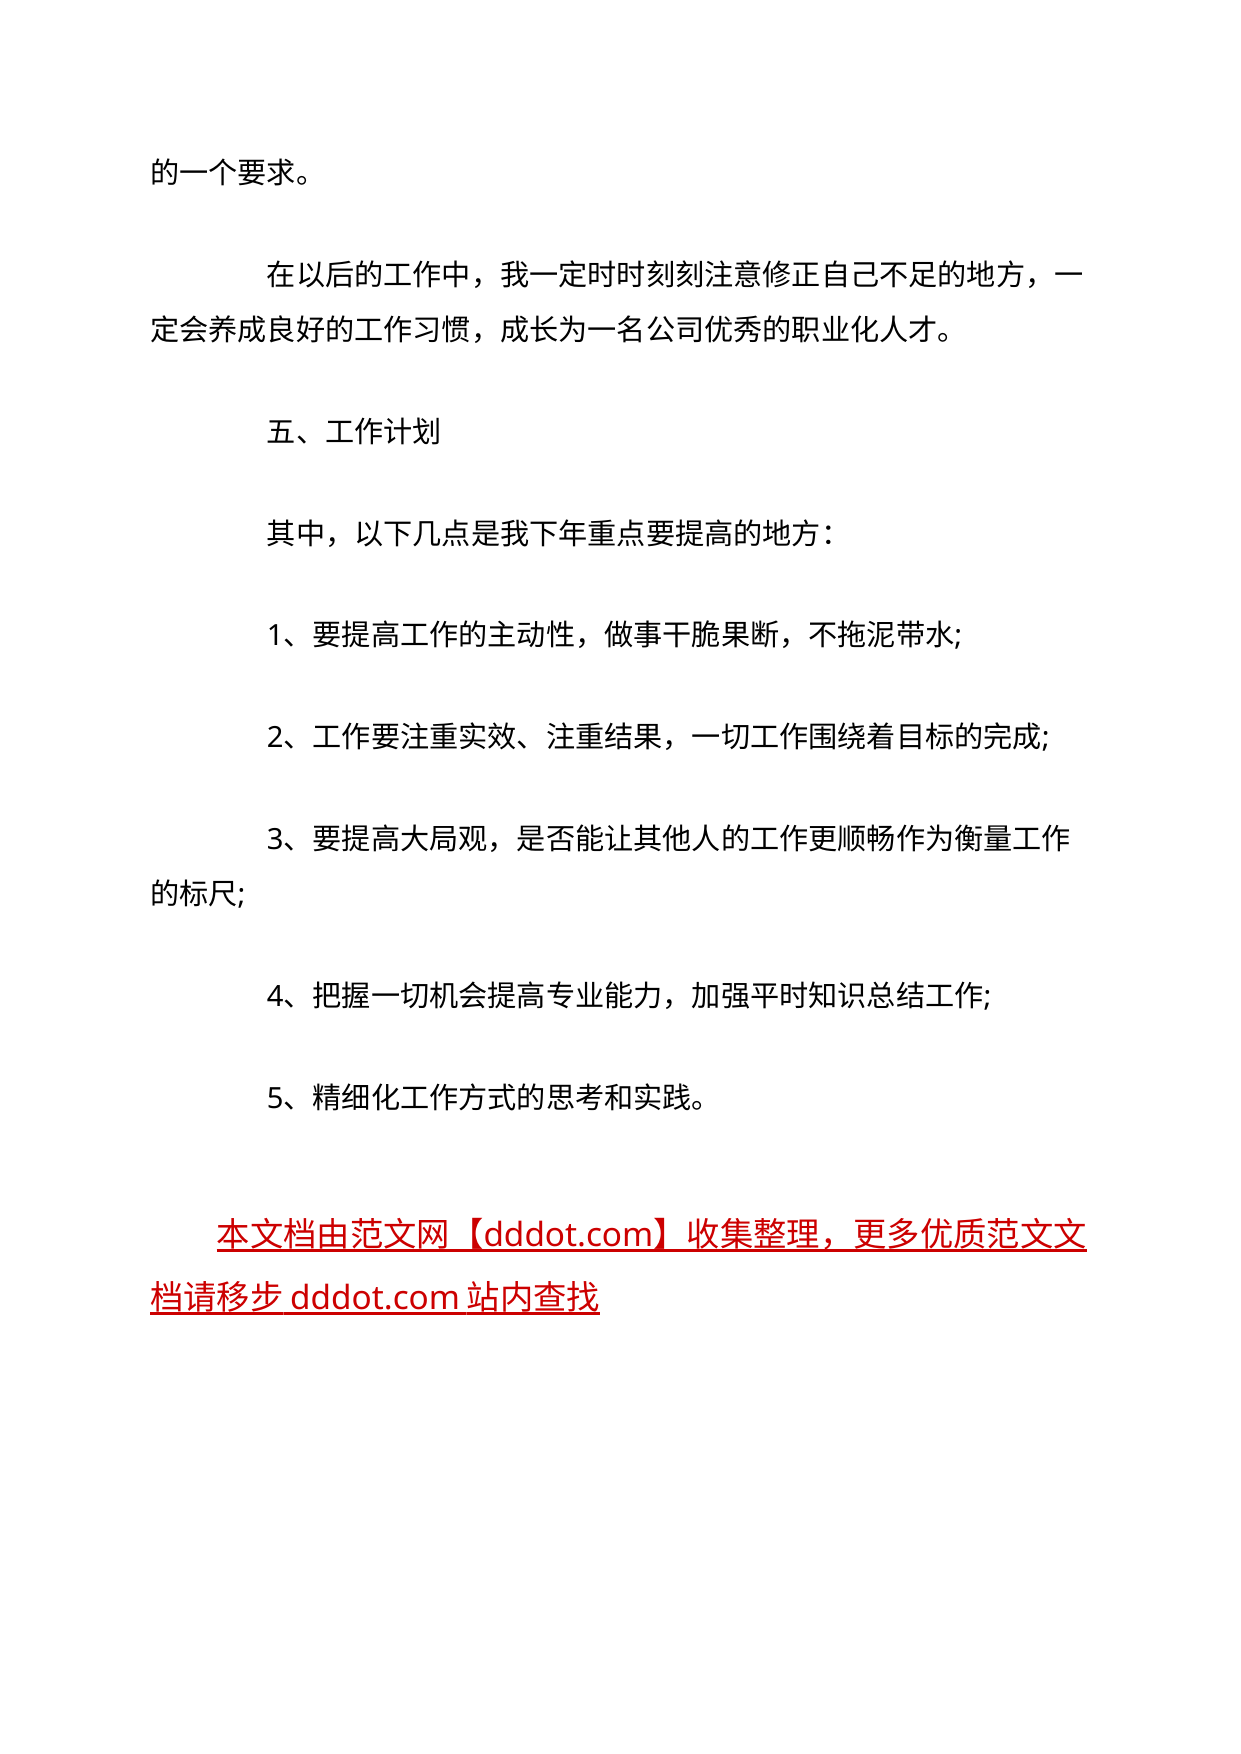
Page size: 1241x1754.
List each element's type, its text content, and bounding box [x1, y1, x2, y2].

text 1、要提高工作的主动性，做事干脆果断，不拖泥带水; [150, 612, 1090, 654]
text 3、要提高大局观，是否能让其他人的工作更顺畅作为衡量工作的标尺; [150, 816, 1090, 913]
text 在以后的工作中，我一定时时刻刻注意修正自己不足的地方，一定会养成良好的工作习惯，成长为一名公司优秀的职业化人才。 [150, 252, 1090, 349]
text 4、把握一切机会提高专业能力，加强平时知识总结工作; [150, 973, 1090, 1015]
text 5、精细化工作方式的思考和实践。 [150, 1075, 1090, 1117]
text 其中，以下几点是我下年重点要提高的地方： [150, 510, 1090, 552]
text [150, 150, 1090, 192]
text 本文档由范文网【dddot.com】收集整理，更多优质范文文档请移步dddot.com站内查找 [150, 1208, 1090, 1319]
text 五、工作计划 [150, 408, 1090, 451]
text 2、工作要注重实效、注重结果，一切工作围绕着目标的完成; [150, 714, 1090, 756]
